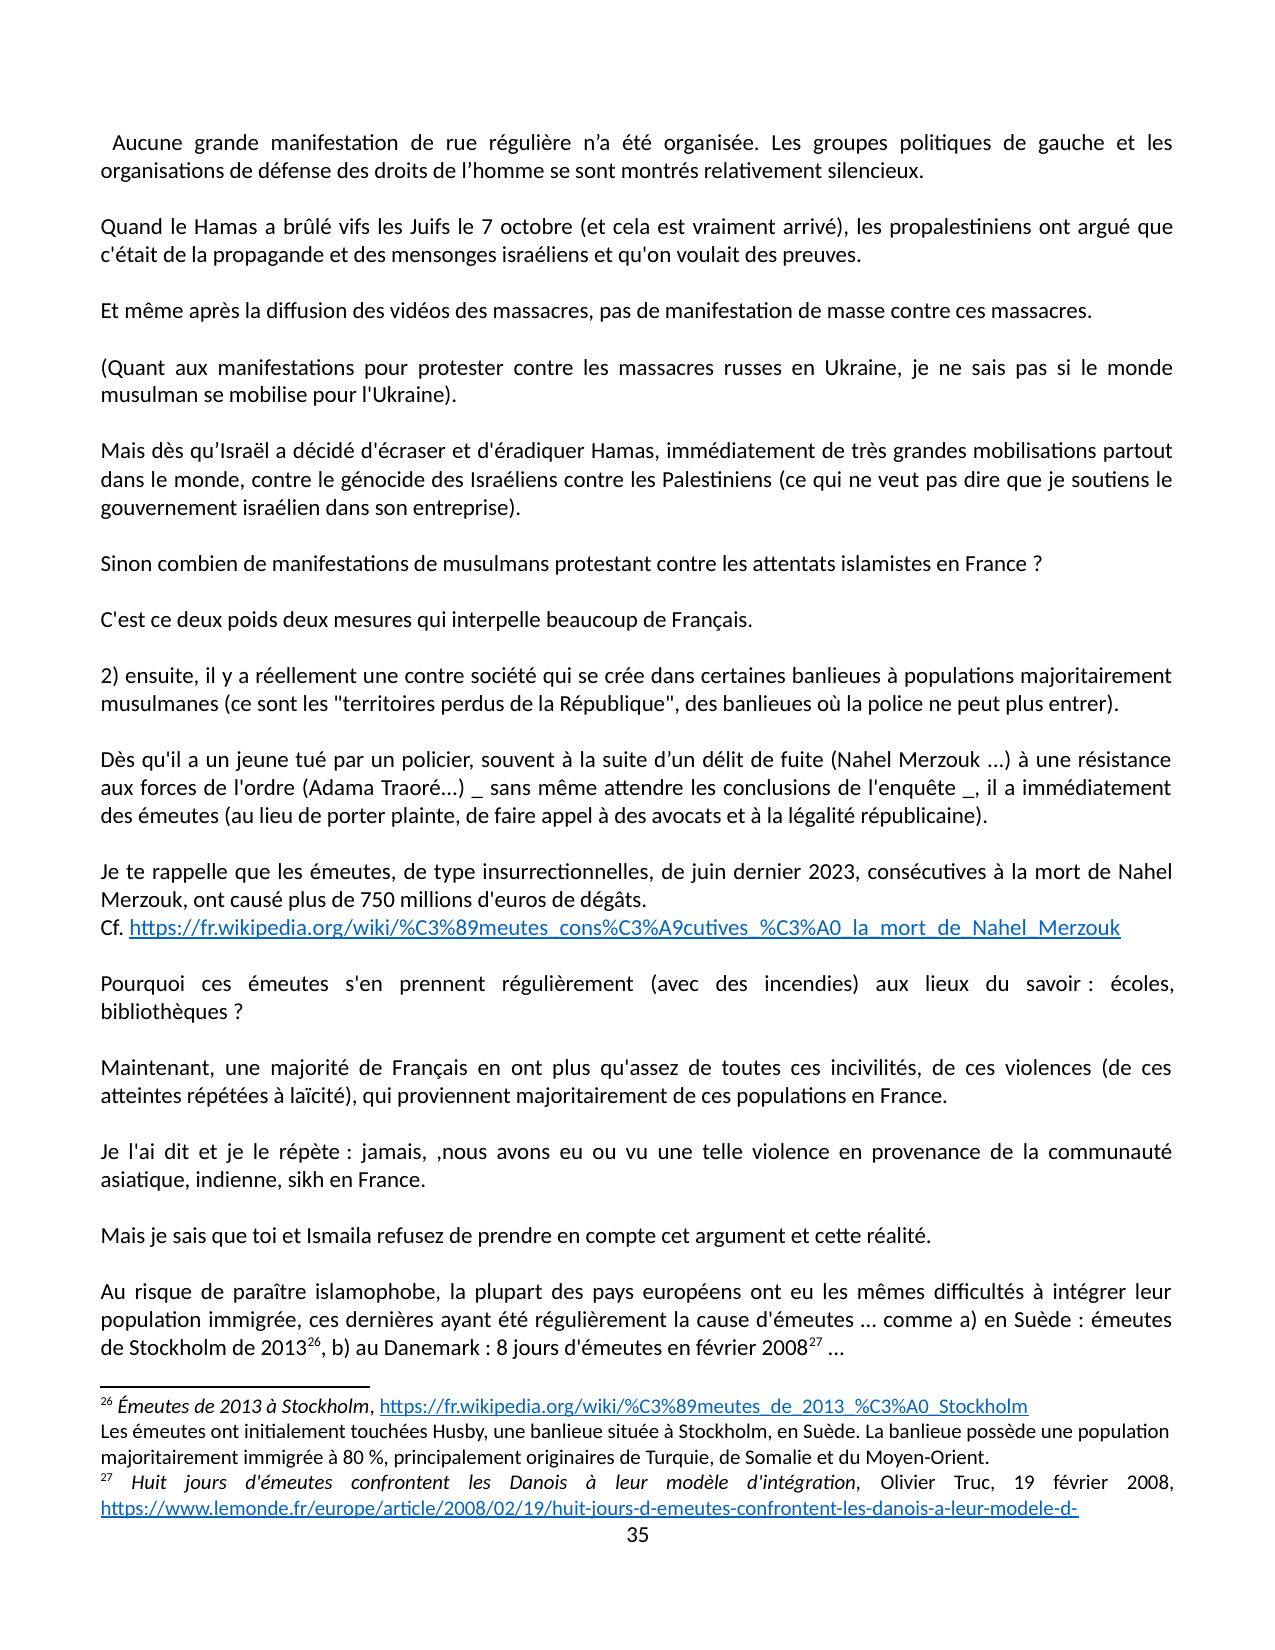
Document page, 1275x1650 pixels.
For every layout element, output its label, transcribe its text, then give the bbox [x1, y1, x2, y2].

text Maintenant, une majorité de Français en ont plus qu'assez de toutes ces incivilités, de ces violences (de ces atteintes répétées à laïcité), qui proviennent majoritairement de ces populations en France. [100, 1053, 1174, 1109]
text Et même après la diffusion des vidéos des massacres, pas de manifestation de masse contre ces massacres. [100, 297, 1174, 324]
text (Quant aux manifestations pour protester contre les massacres russes en Ukraine, je ne sais pas si le monde musulman se mobilise pour l'Ukraine). [100, 353, 1174, 409]
text C'est ce deux poids deux mesures qui interpelle beaucoup de Français. [100, 605, 1174, 633]
text Cf. https://fr.wikipedia.org/wiki/%C3%89meutes_cons%C3%A9cutives_%C3%A0_la_mort_de_Nahel_Merzouk [100, 913, 1174, 941]
text Mais je sais que toi et Ismaila refusez de prendre en compte cet argument et cette réalité. [100, 1221, 1174, 1249]
text Aucune grande manifestation de rue régulière n’a été organisée. Les groupes politiques de gauche et les organisations de défense des droits de l’homme se sont montrés relativement silencieux. [100, 128, 1174, 184]
text Je l'ai dit et je le répète : jamais, ,nous avons eu ou vu une telle violence en provenance de la communauté asiatique, indienne, sikh en France. [100, 1137, 1174, 1193]
text Mais dès qu’Israël a décidé d'écraser et d'éradiquer Hamas, immédiatement de très grandes mobilisations partout dans le monde, contre le génocide des Israéliens contre les Palestiniens (ce qui ne veut pas dire que je soutiens le gouvernement israélien dans son entreprise). [100, 437, 1174, 521]
text Quand le Hamas a brûlé vifs les Juifs le 7 octobre (et cela est vraiment arrivé), les propalestiniens ont argué que c'était de la propagande et des mensonges israéliens et qu'on voulait des preuves. [100, 212, 1174, 268]
text 2) ensuite, il y a réellement une contre société qui se crée dans certaines banlieues à populations majoritairement musulmanes (ce sont les "territoires perdus de la République", des banlieues où la police ne peut plus entrer). [100, 661, 1174, 717]
text Pourquoi ces émeutes s'en prennent régulièrement (avec des incendies) aux lieux du savoir : écoles, bibliothèques ? [100, 969, 1174, 1025]
text Dès qu'il a un jeune tué par un policier, souvent à la suite d’un délit de fuite (Nahel Merzouk ...) à une résistance aux forces de l'ordre (Adama Traoré...) _ sans même attendre les conclusions de l'enquête _, il a immédiatement des émeutes (au lieu de porter plainte, de faire appel à des avocats et à la légalité républicaine). [100, 745, 1174, 829]
text Je te rappelle que les émeutes, de type insurrectionnelles, de juin dernier 2023, consécutives à la mort de Nahel Merzouk, ont causé plus de 750 millions d'euros de dégâts. [100, 857, 1174, 913]
text Au risque de paraître islamophobe, la plupart des pays européens ont eu les mêmes difficultés à intégrer leur population immigrée, ces dernières ayant été régulièrement la cause d'émeutes … comme a) en Suède : émeutes de Stockholm de 2013, b) au Danemark : 8 jours d'émeutes en février 2008 ... [100, 1277, 1174, 1361]
text Sinon combien de manifestations de musulmans protestant contre les attentats islamistes en France ? [100, 549, 1174, 577]
